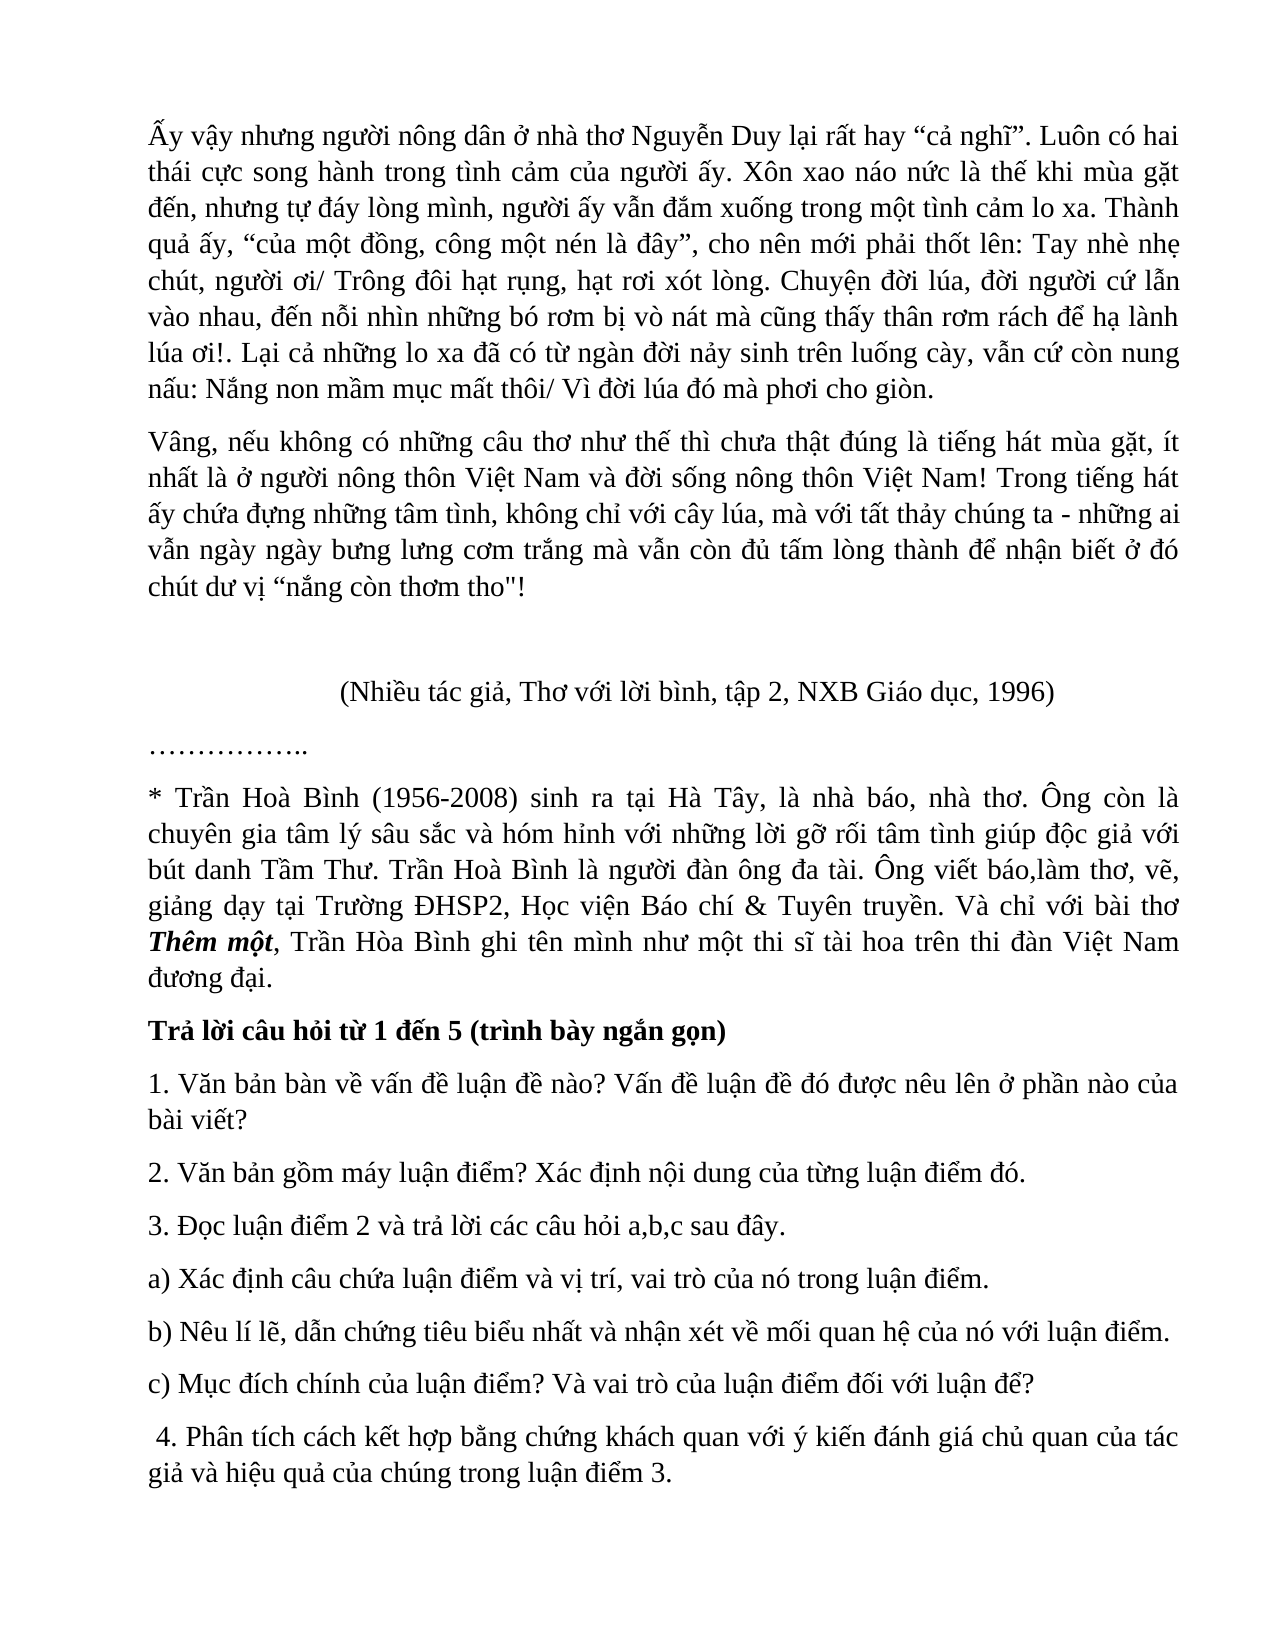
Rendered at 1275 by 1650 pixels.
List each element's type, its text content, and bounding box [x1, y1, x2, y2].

text Trả lời câu hỏi từ 1 đến 5 (trình bày ngắn gọn) [148, 1013, 1181, 1047]
text 3. Đọc luận điểm 2 và trả lời các câu hỏi a,b,c sau đây. [148, 1208, 1181, 1242]
text * Trần Hoà Bình (1956-2008) sinh ra tại Hà Tây, là nhà báo, nhà thơ. Ông còn là chuyên gia tâm lý sâu sắc và hóm hỉnh với những lời gỡ rối tâm tình giúp độc giả với bút danh Tầm Thư. Trần Hoà Bình là người đàn ông đa tài. Ông viết báo,làm thơ, vẽ, giảng dạy tại Trường ĐHSP2, Học viện Báo chí & Tuyên truyền. Và chỉ với bài thơ Thêm một, Trần Hòa Bình ghi tên mình như một thi sĩ tài hoa trên thi đàn Việt Nam đương đại. [148, 780, 1181, 994]
text …………….. [148, 727, 1181, 761]
text b) Nêu lí lẽ, dẫn chứng tiêu biểu nhất và nhận xét về mối quan hệ của nó với luận điểm. [148, 1314, 1181, 1347]
text 1. Văn bản bàn về vấn đề luận đề nào? Vấn đề luận đề đó được nêu lên ở phần nào của bài viết? [148, 1066, 1181, 1136]
text 2. Văn bản gồm máy luận điểm? Xác định nội dung của từng luận điểm đó. [148, 1155, 1181, 1189]
text Ấy vậy nhưng người nông dân ở nhà thơ Nguyễn Duy lại rất hay “cả nghĩ”. Luôn có hai thái cực song hành trong tình cảm của người ấy. Xôn xao náo nức là thế khi mùa gặt đến, nhưng tự đáy lòng mình, người ấy vẫn đắm xuống trong một tình cảm lo xa. Thành quả ấy, “của một đồng, công một nén là đây”, cho nên mới phải thốt lên: Tay nhè nhẹ chút, người ơi/ Trông đôi hạt rụng, hạt rơi xót lòng. Chuyện đời lúa, đời người cứ lẫn vào nhau, đến nỗi nhìn những bó rơm bị vò nát mà cũng thấy thân rơm rách để hạ lành lúa ơi!. Lại cả những lo xa đã có từ ngàn đời nảy sinh trên luống cày, vẫn cứ còn nung nấu: Nắng non mầm mục mất thôi/ Vì đời lúa đó mà phơi cho giòn. [148, 118, 1181, 405]
text (Nhiều tác giả, Thơ với lời bình, tập 2, NXB Giáo dục, 1996) [148, 674, 1181, 708]
text Vâng, nếu không có những câu thơ như thế thì chưa thật đúng là tiếng hát mùa gặt, ít nhất là ở người nông thôn Việt Nam và đời sống nông thôn Việt Nam! Trong tiếng hát ấy chứa đựng những tâm tình, không chỉ với cây lúa, mà với tất thảy chúng ta - những ai vẫn ngày ngày bưng lưng cơm trắng mà vẫn còn đủ tấm lòng thành để nhận biết ở đó chút dư vị “nắng còn thơm tho"! [148, 424, 1181, 602]
text 4. Phân tích cách kết hợp bằng chứng khách quan với ý kiến đánh giá chủ quan của tác giả và hiệu quả của chúng trong luận điểm 3. [148, 1419, 1181, 1489]
text c) Mục đích chính của luận điểm? Và vai trò của luận điểm đối với luận để? [148, 1366, 1181, 1400]
text a) Xác định câu chứa luận điểm và vị trí, vai trò của nó trong luận điểm. [148, 1261, 1181, 1294]
